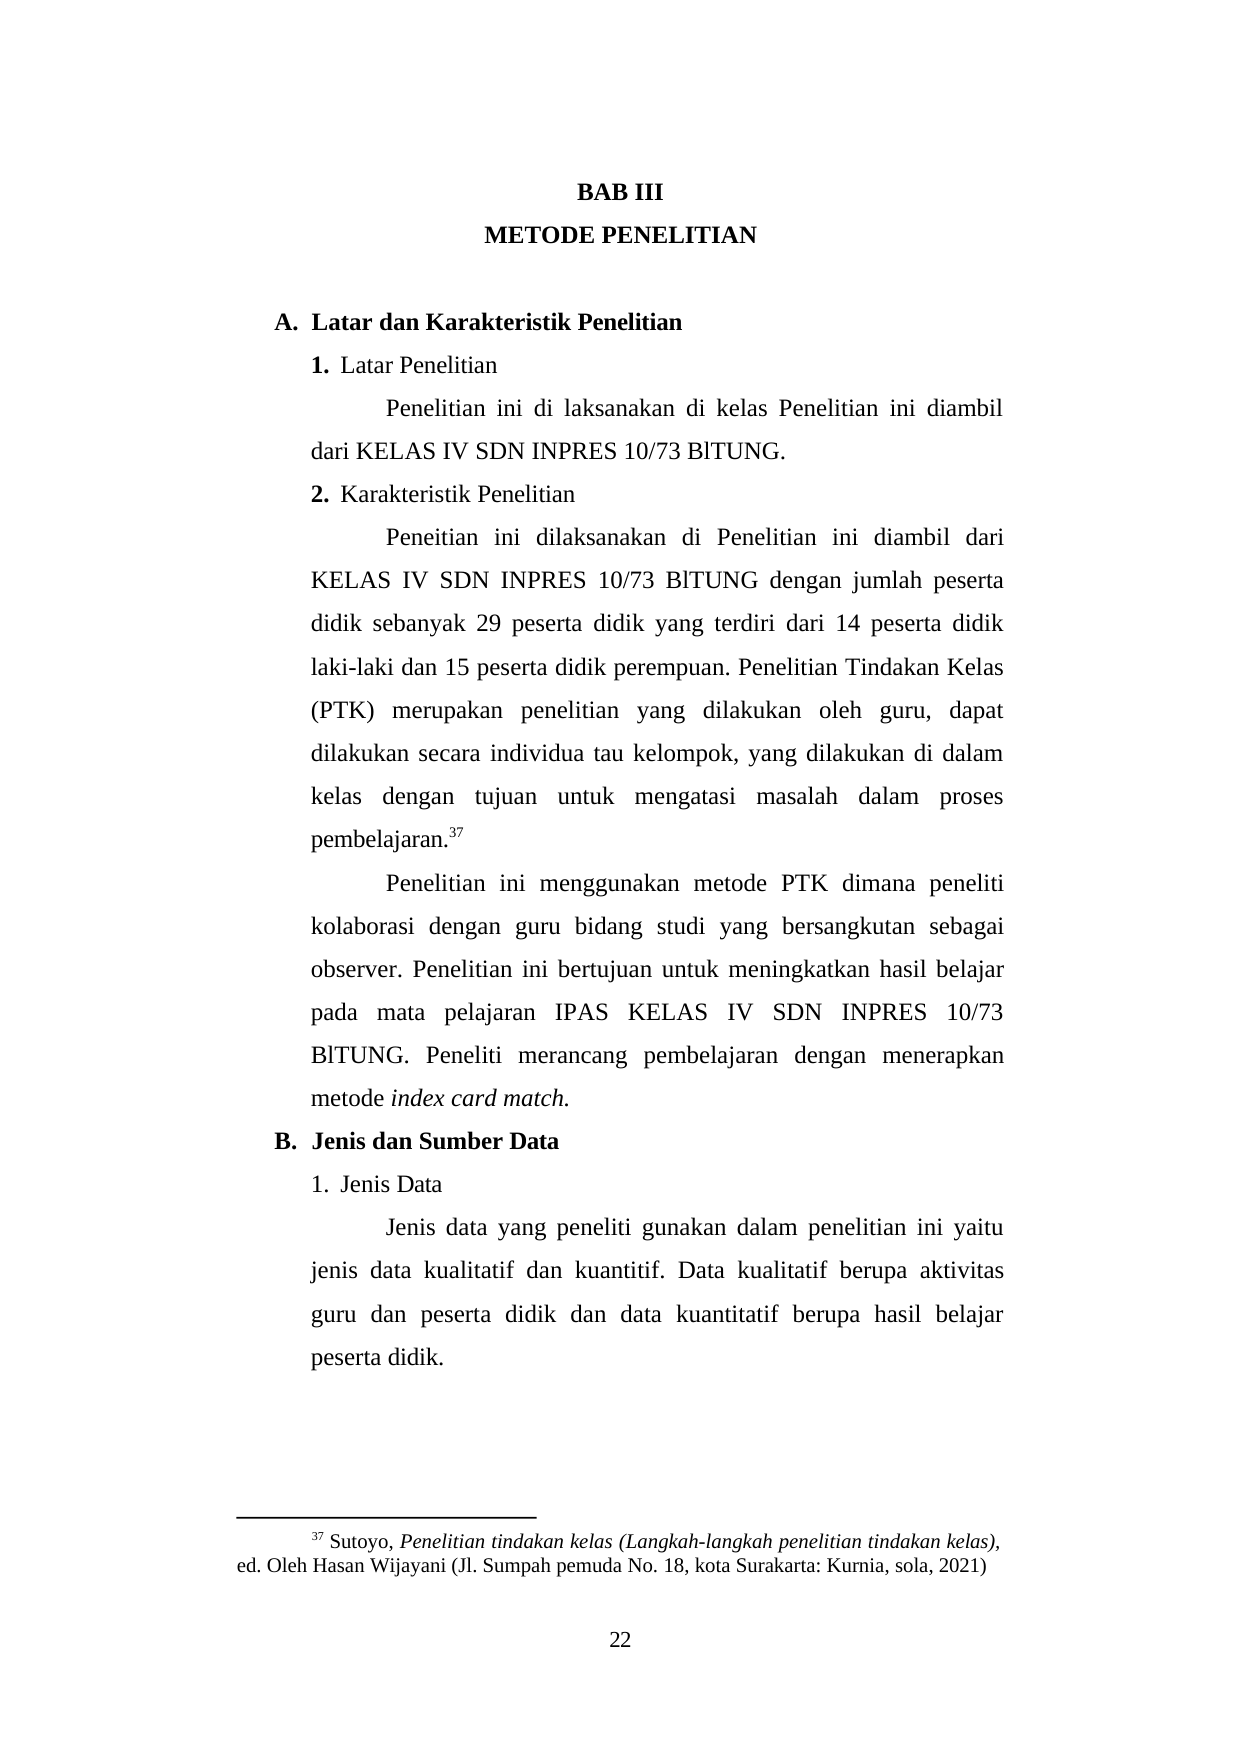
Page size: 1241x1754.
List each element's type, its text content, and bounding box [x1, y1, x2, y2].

text Peneitian ini dilaksanakan di Penelitian ini diambil dari KELAS IV SDN INPRES 10/73 BlTUNG dengan jumlah peserta didik sebanyak 29 peserta didik yang terdiri dari 14 peserta didik laki-laki dan 15 peserta didik perempuan. Penelitian Tindakan Kelas (PTK) merupakan penelitian yang dilakukan oleh guru, dapat dilakukan secara individua tau kelompok, yang dilakukan di dalam kelas dengan tujuan untuk mengatasi masalah dalam proses pembelajaran.37 [311, 522, 1004, 853]
list Karakteristik Penelitian [311, 479, 1181, 508]
text Penelitian ini di laksanakan di kelas Penelitian ini diambil dari KELAS IV SDN INPRES 10/73 BlTUNG. [311, 393, 1004, 465]
subtitle BAB III METODE PENELITIAN [484, 177, 772, 249]
list Latar Penelitian [311, 350, 1181, 378]
text Penelitian ini menggunakan metode PTK dimana peneliti kolaborasi dengan guru bidang studi yang bersangkutan sebagai observer. Penelitian ini bertujuan untuk meningkatkan hasil belajar pada mata pelajaran IPAS KELAS IV SDN INPRES 10/73 BlTUNG. Peneliti merancang pembelajaran dengan menerapkan metode index card match. [311, 868, 1004, 1112]
subtitle Latar dan Karakteristik Penelitian [274, 307, 1181, 336]
subtitle Jenis dan Sumber Data [274, 1126, 1181, 1155]
text Jenis data yang peneliti gunakan dalam penelitian ini yaitu jenis data kualitatif dan kuantitif. Data kualitatif berupa aktivitas guru dan peserta didik dan data kuantitatif berupa hasil belajar peserta didik. [311, 1212, 1004, 1371]
list Jenis Data [311, 1169, 1181, 1198]
